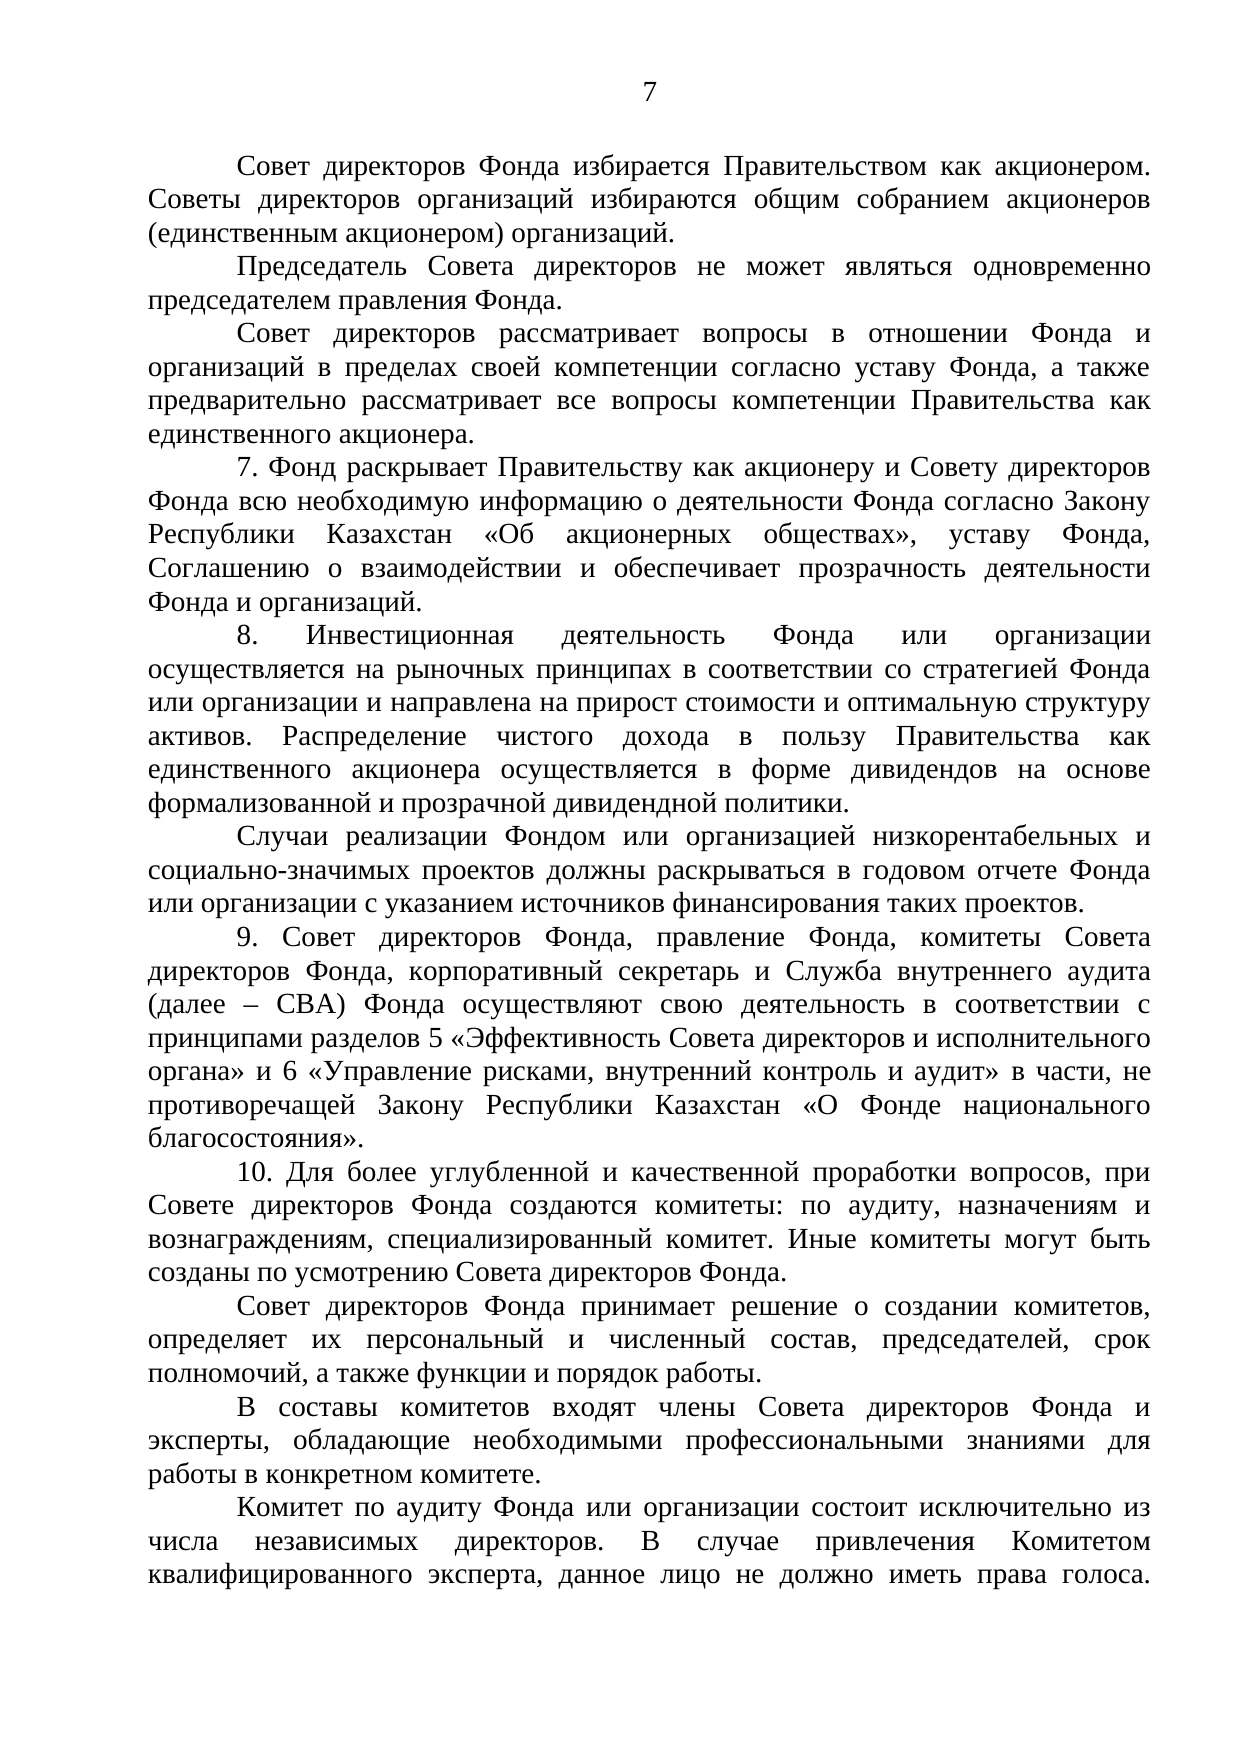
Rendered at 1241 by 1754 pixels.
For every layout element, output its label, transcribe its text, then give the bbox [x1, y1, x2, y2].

text 8. Инвестиционная деятельность Фонда или организации осуществляется на рыночных принципах в соответствии со стратегией Фонда или организации и направлена на прирост стоимости и оптимальную структуру активов. Распределение чистого дохода в пользу Правительства как единственного акционера осуществляется в форме дивидендов на основе формализованной и прозрачной дивидендной политики. [148, 617, 1152, 818]
text Председатель Совета директоров не может являться одновременно председателем правления Фонда. [148, 248, 1152, 315]
text Совет директоров Фонда избирается Правительством как акционером. Советы директоров организаций избираются общим собранием акционеров (единственным акционером) организаций. [148, 148, 1152, 248]
text В составы комитетов входят члены Совета директоров Фонда и эксперты, обладающие необходимыми профессиональными знаниями для работы в конкретном комитете. [148, 1389, 1152, 1489]
text 10. Для более углубленной и качественной проработки вопросов, при Совете директоров Фонда создаются комитеты: по аудиту, назначениям и вознаграждениям, специализированный комитет. Иные комитеты могут быть созданы по усмотрению Совета директоров Фонда. [148, 1154, 1152, 1288]
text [148, 1489, 1152, 1590]
text Совет директоров рассматривает вопросы в отношении Фонда и организаций в пределах своей компетенции согласно уставу Фонда, а также предварительно рассматривает все вопросы компетенции Правительства как единственного акционера. [148, 315, 1152, 449]
text Совет директоров Фонда принимает решение о создании комитетов, определяет их персональный и численный состав, председателей, срок полномочий, а также функции и порядок работы. [148, 1288, 1152, 1389]
text 7. Фонд раскрывает Правительству как акционеру и Совету директоров Фонда всю необходимую информацию о деятельности Фонда согласно Закону Республики Казахстан «Об акционерных обществах», уставу Фонда, Соглашению о взаимодействии и обеспечивает прозрачность деятельности Фонда и организаций. [148, 449, 1152, 617]
text Случаи реализации Фондом или организацией низкорентабельных и социально-значимых проектов должны раскрываться в годовом отчете Фонда или организации с указанием источников финансирования таких проектов. [148, 818, 1152, 919]
text 9. Совет директоров Фонда, правление Фонда, комитеты Совета директоров Фонда, корпоративный секретарь и Служба внутреннего аудита (далее – СВА) Фонда осуществляют свою деятельность в соответствии с принципами разделов 5 «Эффективность Совета директоров и исполнительного органа» и 6 «Управление рисками, внутренний контроль и аудит» в части, не противоречащей Закону Республики Казахстан «О Фонде национального благосостояния». [148, 919, 1152, 1154]
